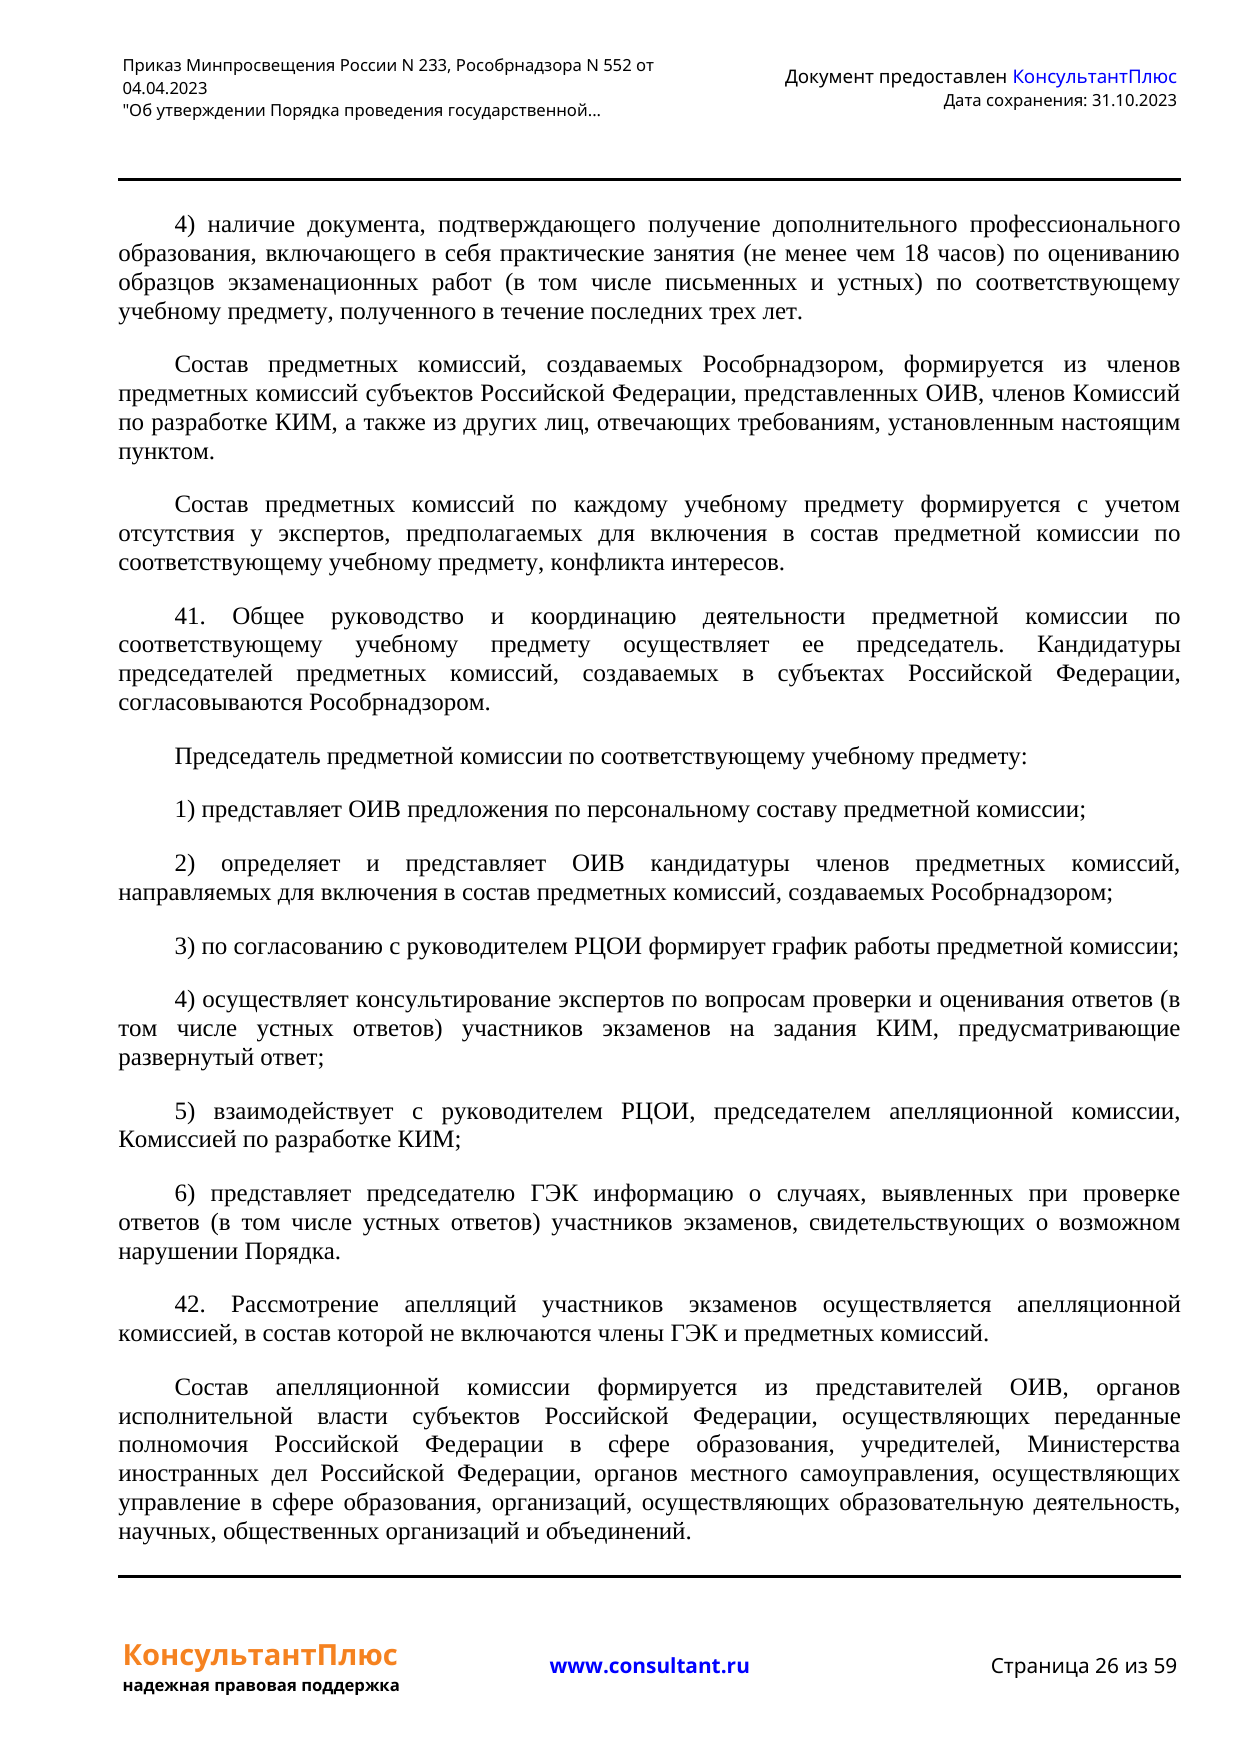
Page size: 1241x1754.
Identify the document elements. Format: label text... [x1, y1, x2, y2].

text Состав апелляционной комиссии формируется из представителей ОИВ, органов исполнительной власти субъектов Российской Федерации, осуществляющих переданные полномочия Российской Федерации в сфере образования, учредителей, Министерства иностранных дел Российской Федерации, органов местного самоуправления, осуществляющих управление в сфере образования, организаций, осуществляющих образовательную деятельность, научных, общественных организаций и объединений. [118, 1372, 1181, 1544]
text 4) наличие документа, подтверждающего получение дополнительного профессионального образования, включающего в себя практические занятия (не менее чем 18 часов) по оцениванию образцов экзаменационных работ (в том числе письменных и устных) по соответствующему учебному предмету, полученного в течение последних трех лет. [118, 209, 1181, 324]
text 4) осуществляет консультирование экспертов по вопросам проверки и оценивания ответов (в том числе устных ответов) участников экзаменов на задания КИМ, предусматривающие развернутый ответ; [118, 984, 1181, 1071]
text 3) по согласованию с руководителем РЦОИ формирует график работы предметной комиссии; [118, 931, 1181, 959]
text Состав предметных комиссий, создаваемых Рособрнадзором, формируется из членов предметных комиссий субъектов Российской Федерации, представленных ОИВ, членов Комиссий по разработке КИМ, а также из других лиц, отвечающих требованиям, установленным настоящим пунктом. [118, 349, 1181, 464]
text 1) представляет ОИВ предложения по персональному составу предметной комиссии; [118, 794, 1181, 823]
text Председатель предметной комиссии по соответствующему учебному предмету: [118, 741, 1181, 769]
text 42. Рассмотрение апелляций участников экзаменов осуществляется апелляционной комиссией, в состав которой не включаются члены ГЭК и предметных комиссий. [118, 1289, 1181, 1347]
text Состав предметных комиссий по каждому учебному предмету формируется с учетом отсутствия у экспертов, предполагаемых для включения в состав предметной комиссии по соответствующему учебному предмету, конфликта интересов. [118, 489, 1181, 576]
text 41. Общее руководство и координацию деятельности предметной комиссии по соответствующему учебному предмету осуществляет ее председатель. Кандидатуры председателей предметных комиссий, создаваемых в субъектах Российской Федерации, согласовываются Рособрнадзором. [118, 601, 1181, 716]
text 6) представляет председателю ГЭК информацию о случаях, выявленных при проверке ответов (в том числе устных ответов) участников экзаменов, свидетельствующих о возможном нарушении Порядка. [118, 1178, 1181, 1264]
text 5) взаимодействует с руководителем РЦОИ, председателем апелляционной комиссии, Комиссией по разработке КИМ; [118, 1096, 1181, 1153]
text 2) определяет и представляет ОИВ кандидатуры членов предметных комиссий, направляемых для включения в состав предметных комиссий, создаваемых Рособрнадзором; [118, 848, 1181, 906]
